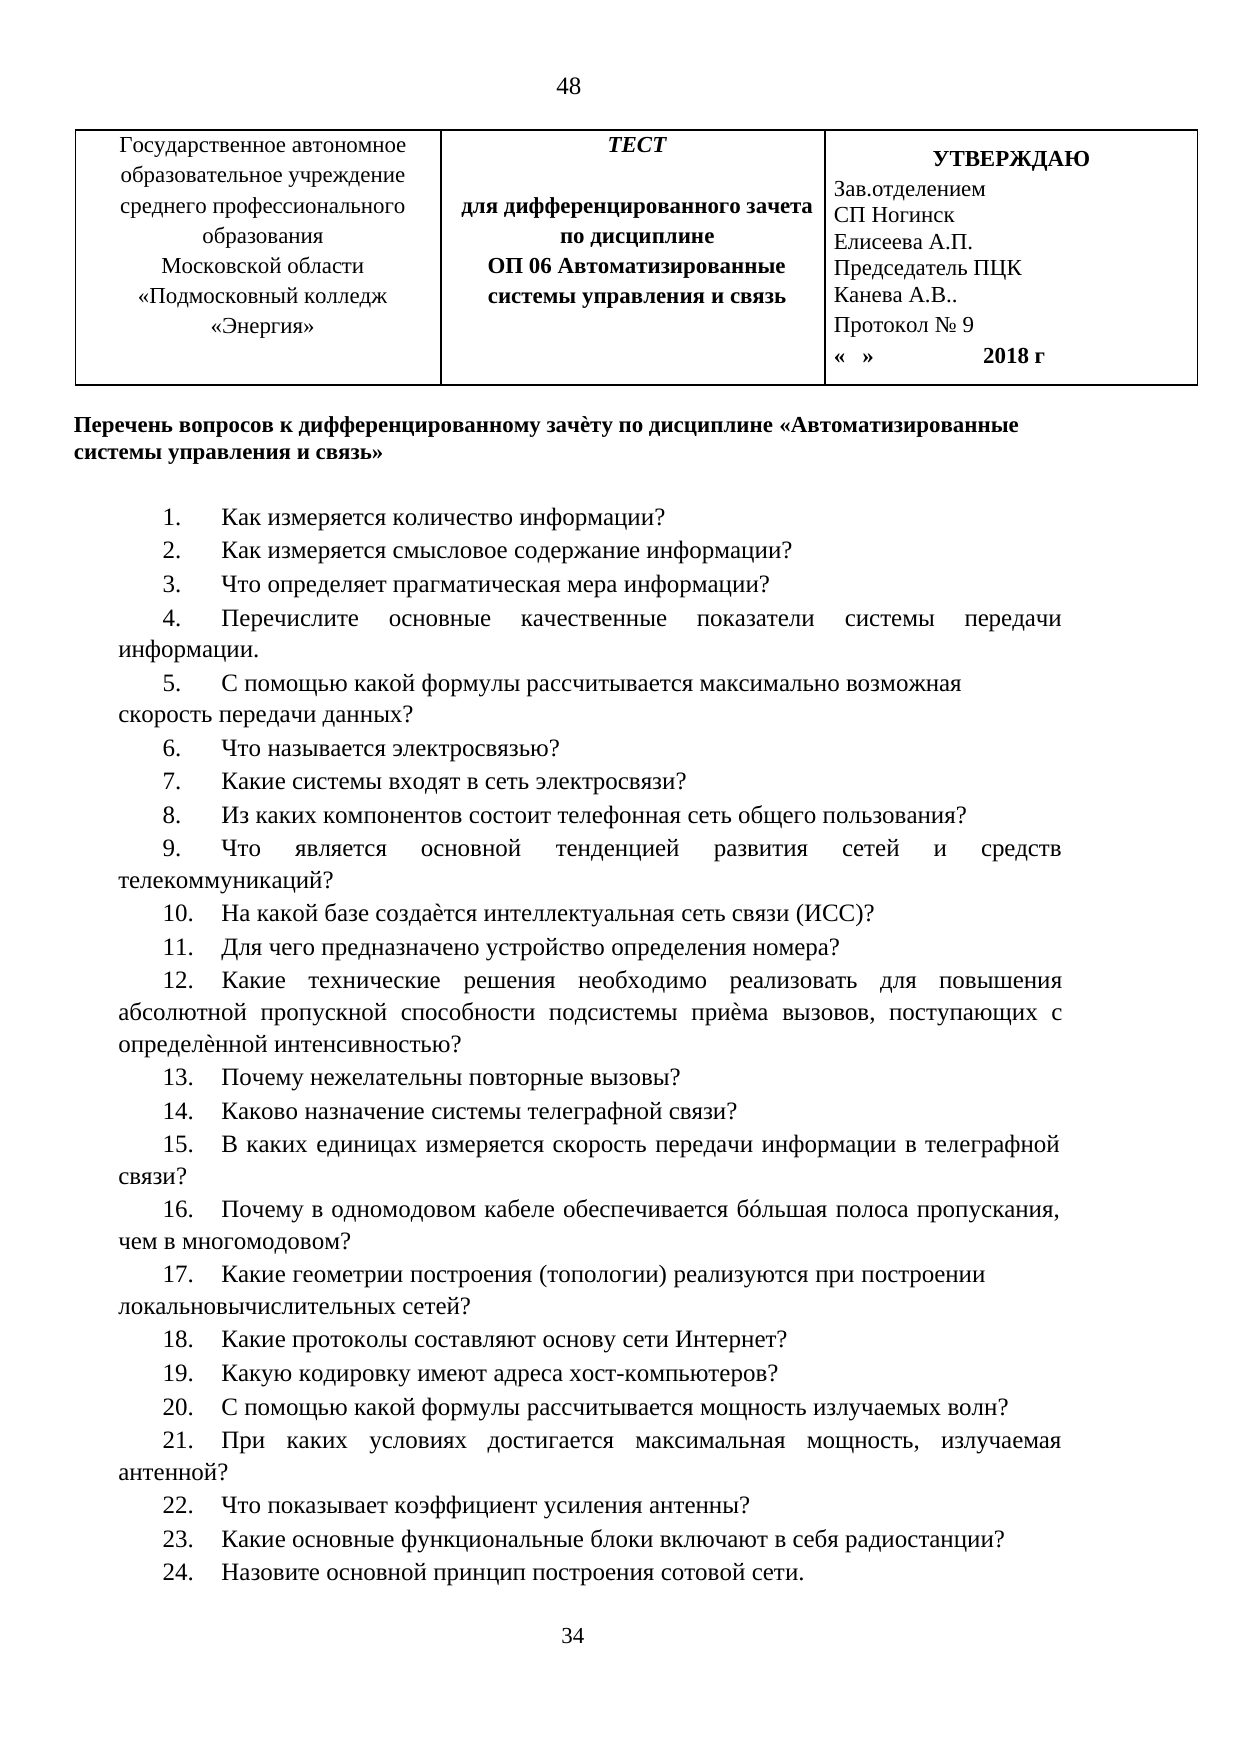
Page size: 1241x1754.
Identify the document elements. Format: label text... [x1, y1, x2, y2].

table_header Государственное автономное образовательное учреждение среднего профессионального образования Московской области «Подмосковный колледж «Энергия» [76, 131, 440, 384]
subtitle Какие системы входят в сеть электросвязи? [162, 766, 1211, 795]
list Что называется электросвязью? [162, 733, 1211, 761]
subtitle Какие геометрии построения (топологии) реализуются при построении локальновычислительных сетей? [118, 1259, 1062, 1320]
list Что показывает коэффициент усиления антенны? [162, 1490, 1211, 1519]
list Из каких компонентов состоит телефонная сеть общего пользования? [162, 800, 1211, 828]
subtitle С помощью какой формулы рассчитывается максимально возможная скорость передачи данных? [118, 668, 1062, 728]
subtitle Почему нежелательны повторные вызовы? [162, 1062, 1211, 1091]
text Перечень вопросов к дифференцированному зачѐту по дисциплине «Автоматизированные системы управления и связь» [74, 411, 1058, 464]
subtitle Какую кодировку имеют адреса хост-компьютеров? [162, 1358, 1211, 1387]
subtitle 48 [146, 71, 991, 100]
list Назовите основной принцип построения сотовой сети. [162, 1557, 1211, 1586]
subtitle В каких единицах измеряется скорость передачи информации в телеграфной связи? [118, 1129, 1062, 1190]
subtitle Как измеряется количество информации? [162, 502, 1211, 531]
list Какие технические решения необходимо реализовать для повышения абсолютной пропускной способности подсистемы приѐма вызовов, поступающих с определѐнной интенсивностью? [118, 965, 1062, 1058]
list Какие протоколы составляют основу сети Интернет? [162, 1324, 1211, 1353]
list На какой базе создаѐтся интеллектуальная сеть связи (ИСС)? [162, 898, 1211, 927]
subtitle Что является основной тенденцией развития сетей и средств телекоммуникаций? [118, 833, 1062, 894]
list С помощью какой формулы рассчитывается мощность излучаемых волн? [162, 1392, 1211, 1420]
table_header УТВЕРЖДАЮ Зав.отделением СП Ногинск Елисеева А.П. Председатель ПЦК Канева А.В.. Протокол № 9 « » 2018 г [826, 131, 1197, 384]
subtitle Что определяет прагматическая мера информации? [162, 569, 1211, 598]
table_header ТЕСТ для дифференцированного зачета по дисциплине ОП 06 Автоматизированные системы управления и связь [442, 131, 824, 384]
subtitle Для чего предназначено устройство определения номера? [162, 932, 1211, 961]
list Перечислите основные качественные показатели системы передачи информации. [118, 603, 1062, 663]
list Почему в одномодовом кабеле обеспечивается бóльшая полоса пропускания, чем в многомодовом? [118, 1194, 1062, 1255]
subtitle При каких условиях достигается максимальная мощность, излучаемая антенной? [118, 1425, 1062, 1486]
list Как измеряется смысловое содержание информации? [162, 535, 1211, 564]
subtitle Какие основные функциональные блоки включают в себя радиостанции? [162, 1524, 1211, 1552]
list Каково назначение системы телеграфной связи? [162, 1096, 1211, 1124]
